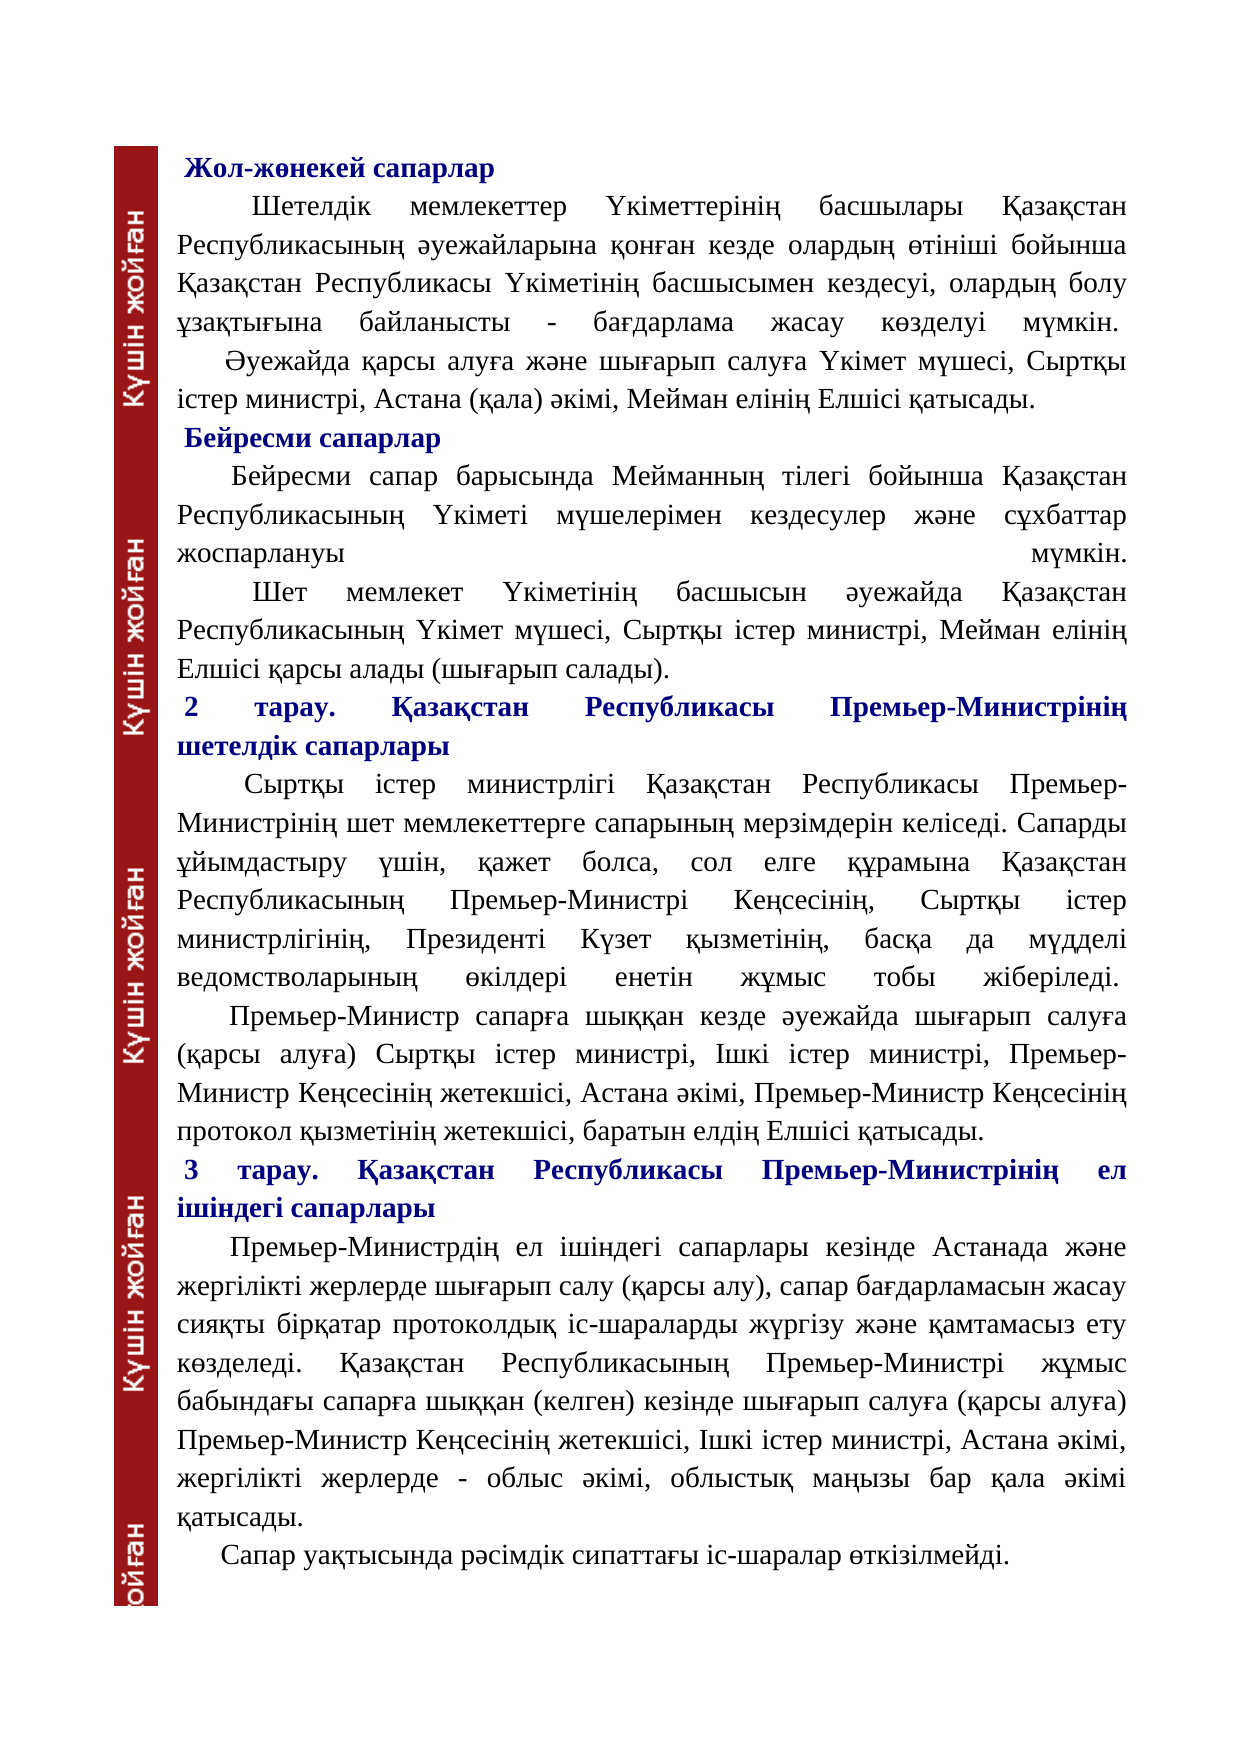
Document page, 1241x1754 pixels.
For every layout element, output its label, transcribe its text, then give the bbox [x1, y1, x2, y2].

picture [114, 415, 158, 420]
picture [114, 1224, 158, 1229]
picture [114, 1147, 158, 1152]
text Бейресми сапар барысында Мейманның тілегi бойынша Қазақстан Республикасының Yкiметi мүшелерiмен кездесулер және сұхбаттар жоспарлануы мүмкiн. Шет мемлекет Үкiметiнiң басшысын әуежайда Қазақстан Республикасының Үкiмет мүшесi, Сыртқы iстер министрi, Мейман елiнiң Елшiсi қарсы алады (шығарып салады). [112, 458, 1128, 684]
text Бейресми сапарлар [112, 420, 1128, 453]
picture [114, 183, 158, 188]
picture [114, 762, 158, 767]
text Премьер-Министрдiң ел iшiндегi сапарлары кезiнде Астанада және жергіліктi жерлерде шығарып салу (қарсы алу), сапар бағдарламасын жасау сияқты бiрқатар протоколдық iс-шараларды жүргiзу және қамтамасыз ету көзделедi. Қазақстан Республикасының Премьер-Министрi жұмыс бабындағы сапарға шыққан (келген) кезiнде шығарып салуға (қарсы алуға) Премьер-Министр Кеңсесiнiң жетекшiсi, Iшкi iстер министрi, Астана әкiмi, жергiлiктi жерлерде - облыс әкiмi, облыстық маңызы бар қала әкiмi қатысады. Сапар уақтысында рәсімдік сипаттағы іс-шаралар өткізілмейді. [112, 1229, 1128, 1571]
text Шетелдiк мемлекеттер Yкiметтерiнің басшылары Қазақстан Республикасының әуежайларына қонған кезде олардың өтiнiшi бойынша Қазақстан Республикасы Үкiметiнiң басшысымен кездесуi, олардың болу ұзақтығына байланысты - бағдарлама жасау көзделуi мүмкiн. Әуежайда қарсы алуға және шығарып салуға Yкiмет мүшесi, Сыртқы iстер министрi, Астана (қала) әкiмi, Мейман елiнiң Елшiсi қатысады. [112, 188, 1128, 415]
picture [114, 453, 158, 458]
text 3 тарау. Қазақстан Республикасы Премьер-Министрінің ел iшiндегi сапарлары [112, 1152, 1128, 1224]
picture [114, 684, 158, 689]
picture [114, 1571, 158, 1606]
text 2 тарау. Қазақстан Республикасы Премьер-Министрінiң шетелдiк сапарлары [112, 689, 1128, 762]
text Сыртқы iстер министрлiгi Қазақстан Республикасы Премьер-Министрiнiң шет мемлекеттерге сапарының мерзiмдерiн келiседi. Сапарды ұйымдастыру үшiн, қажет болса, сол елге құрамына Қазақстан Республикасының Премьер-Министрi Кеңсесiнiң, Сыртқы iстер министрлiгiнiң, Президентi Күзет қызметiнiң, басқа да мүдделi ведомстволарының өкiлдерi енетiн жұмыс тобы жiберiледi. Премьер-Министр сапарға шыққан кезде әуежайда шығарып салуға (қарсы алуға) Сыртқы iстер министрi, Iшкi iстер министрi, Премьер-Министр Кеңсесiнiң жетекшiсi, Астана әкiмi, Премьер-Министр Кеңсесiнiң протокол қызметiнiң жетекшiсi, баратын елдің Елшiсi қатысады. [112, 767, 1128, 1147]
picture [114, 146, 158, 150]
text Жол-жөнекей сапарлар [112, 150, 1128, 183]
